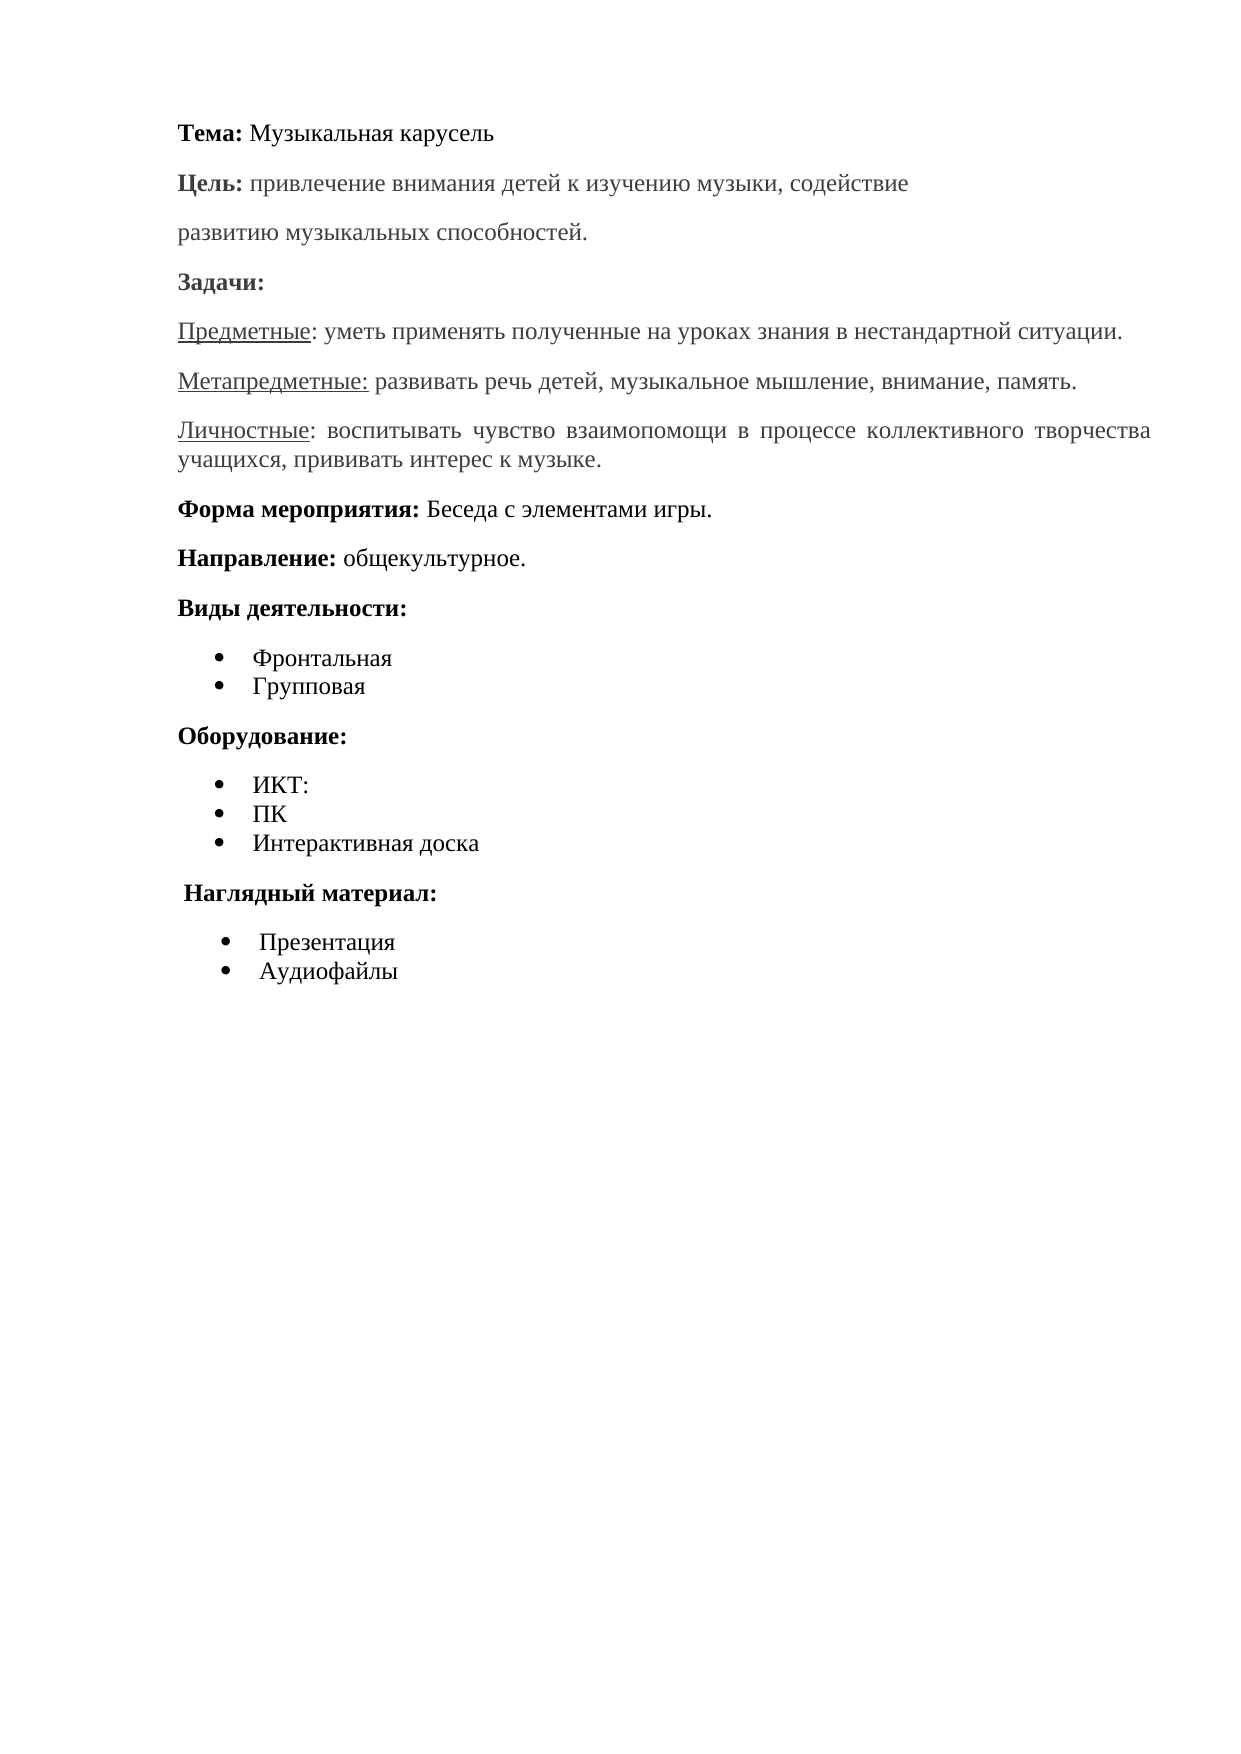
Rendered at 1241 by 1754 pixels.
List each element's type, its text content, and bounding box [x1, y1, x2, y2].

text Виды деятельности: [177, 593, 1152, 622]
list Презентация [221, 927, 1152, 956]
text Наглядный материал: [177, 878, 1152, 906]
list ИКТ: [215, 771, 1152, 799]
text Форма мероприятия: Беседа с элементами игры. [177, 494, 1152, 523]
text Цель: привлечение внимания детей к изучению музыки, содействие [177, 168, 1152, 196]
list Аудиофайлы [221, 956, 1152, 985]
text развитию музыкальных способностей. [177, 217, 1152, 246]
text Тема: Музыкальная карусель [177, 118, 1152, 147]
list ПК [215, 799, 1152, 828]
list Групповая [215, 671, 1152, 700]
text Метапредметные: развивать речь детей, музыкальное мышление, внимание, память. [177, 366, 1152, 395]
text Предметные: уметь применять полученные на уроках знания в нестандартной ситуации. [177, 316, 1152, 345]
list Фронтальная [215, 643, 1152, 671]
text Задачи: [177, 267, 1152, 296]
list Интерактивная доска [215, 828, 1152, 857]
text Оборудование: [177, 721, 1152, 750]
text Направление: общекультурное. [177, 543, 1152, 572]
text Личностные: воспитывать чувство взаимопомощи в процессе коллективного творчества учащихся, прививать интерес к музыке. [177, 416, 1152, 473]
